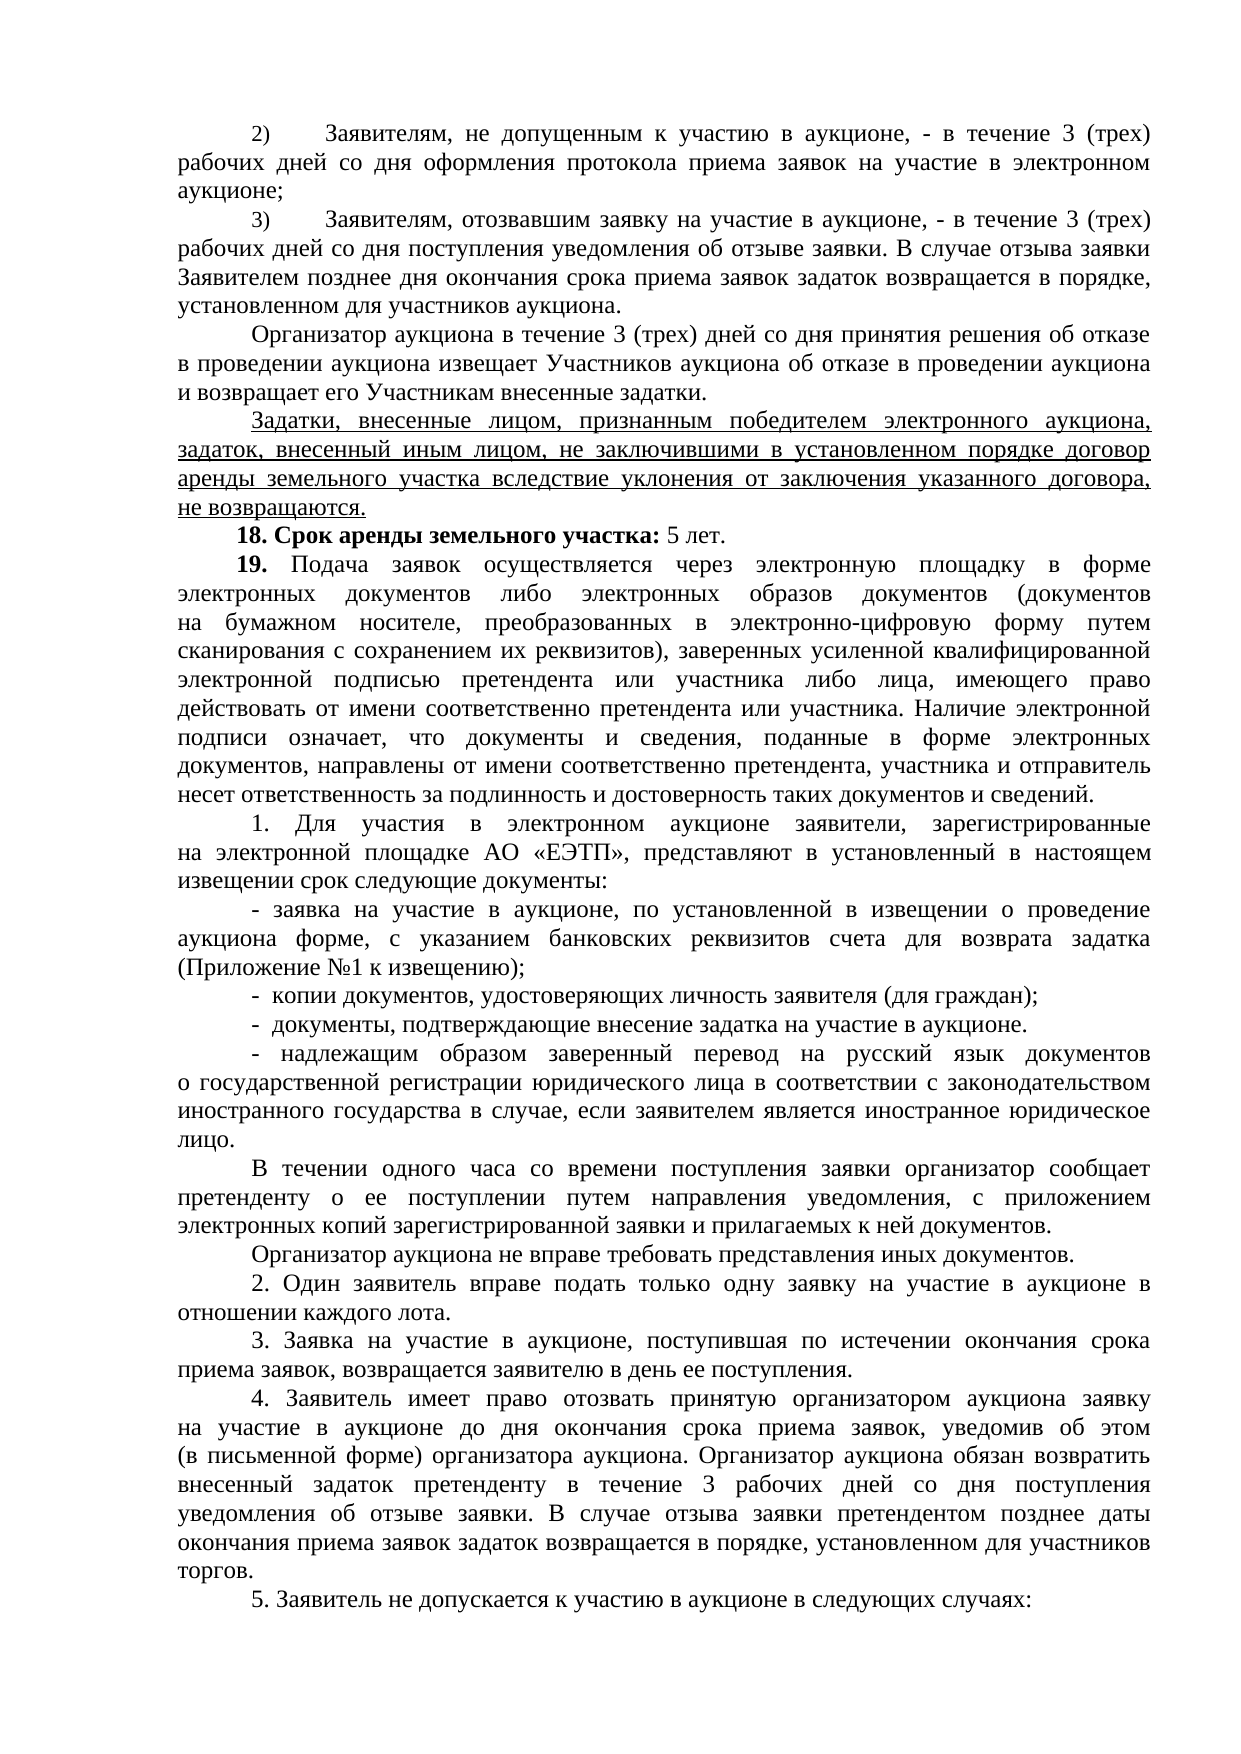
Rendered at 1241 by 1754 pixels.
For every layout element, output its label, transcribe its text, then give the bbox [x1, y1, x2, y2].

text Организатор аукциона в течение 3 (трех) дней со дня принятия решения об отказе в проведении аукциона извещает Участников аукциона об отказе в проведении аукциона и возвращает его Участникам внесенные задатки. [177, 319, 1152, 406]
text - надлежащим образом заверенный перевод на русский язык документов о государственной регистрации юридического лица в соответствии с законодательством иностранного государства в случае, если заявителем является иностранное юридическое лицо. [177, 1038, 1152, 1153]
text - заявка на участие в аукционе, по установленной в извещении о проведение аукциона форме, с указанием банковских реквизитов счета для возврата задатка (Приложение №1 к извещению); [177, 894, 1152, 981]
text 2. Один заявитель вправе подать только одну заявку на участие в аукционе в отношении каждого лота. [177, 1268, 1152, 1326]
text 19. Подача заявок осуществляется через электронную площадку в форме электронных документов либо электронных образов документов (документов на бумажном носителе, преобразованных в электронно-цифровую форму путем сканирования с сохранением их реквизитов), заверенных усиленной квалифицированной электронной подписью претендента или участника либо лица, имеющего право действовать от имени соответственно претендента или участника. Наличие электронной подписи означает, что документы и сведения, поданные в форме электронных документов, направлены от имени соответственно претендента, участника и отправитель несет ответственность за подлинность и достоверность таких документов и сведений. [177, 549, 1152, 808]
list Заявителям, отозвавшим заявку на участие в аукционе, - в течение 3 (трех) рабочих дней со дня поступления уведомления об отзыве заявки. В случае отзыва заявки Заявителем позднее дня окончания срока приема заявок задаток возвращается в порядке, установленном для участников аукциона. [177, 204, 1152, 319]
text Организатор аукциона не вправе требовать представления иных документов. [177, 1239, 1152, 1268]
text 3. Заявка на участие в аукционе, поступившая по истечении окончания срока приема заявок, возвращается заявителю в день ее поступления. [177, 1326, 1152, 1383]
text 18. Срок аренды земельного участка: 5 лет. [177, 521, 1152, 549]
text 4. Заявитель имеет право отозвать принятую организатором аукциона заявку на участие в аукционе до дня окончания срока приема заявок, уведомив об этом (в письменной форме) организатора аукциона. Организатор аукциона обязан возвратить внесенный задаток претенденту в течение 3 рабочих дней со дня поступления уведомления об отзыве заявки. В случае отзыва заявки претендентом позднее даты окончания приема заявок задаток возвращается в порядке, установленном для участников торгов. [177, 1383, 1152, 1584]
text 5. Заявитель не допускается к участию в аукционе в следующих случаях: [177, 1584, 1152, 1613]
text - документы, подтверждающие внесение задатка на участие в аукционе. [177, 1009, 1152, 1038]
text 1. Для участия в электронном аукционе заявители, зарегистрированные на электронной площадке АО «ЕЭТП», представляют в установленный в настоящем извещении срок следующие документы: [177, 808, 1152, 894]
list Заявителям, не допущенным к участию в аукционе, - в течение 3 (трех) рабочих дней со дня оформления протокола приема заявок на участие в электронном аукционе; [177, 118, 1152, 204]
text Задатки, внесенные лицом, признанным победителем электронного аукциона, задаток, внесенный иным лицом, не заключившими в установленном порядке договор аренды земельного участка вследствие уклонения от заключения указанного договора, не возвращаются. [177, 406, 1152, 521]
text В течении одного часа со времени поступления заявки организатор сообщает претенденту о ее поступлении путем направления уведомления, с приложением электронных копий зарегистрированной заявки и прилагаемых к ней документов. [177, 1153, 1152, 1239]
text - копии документов, удостоверяющих личность заявителя (для граждан); [177, 981, 1152, 1009]
